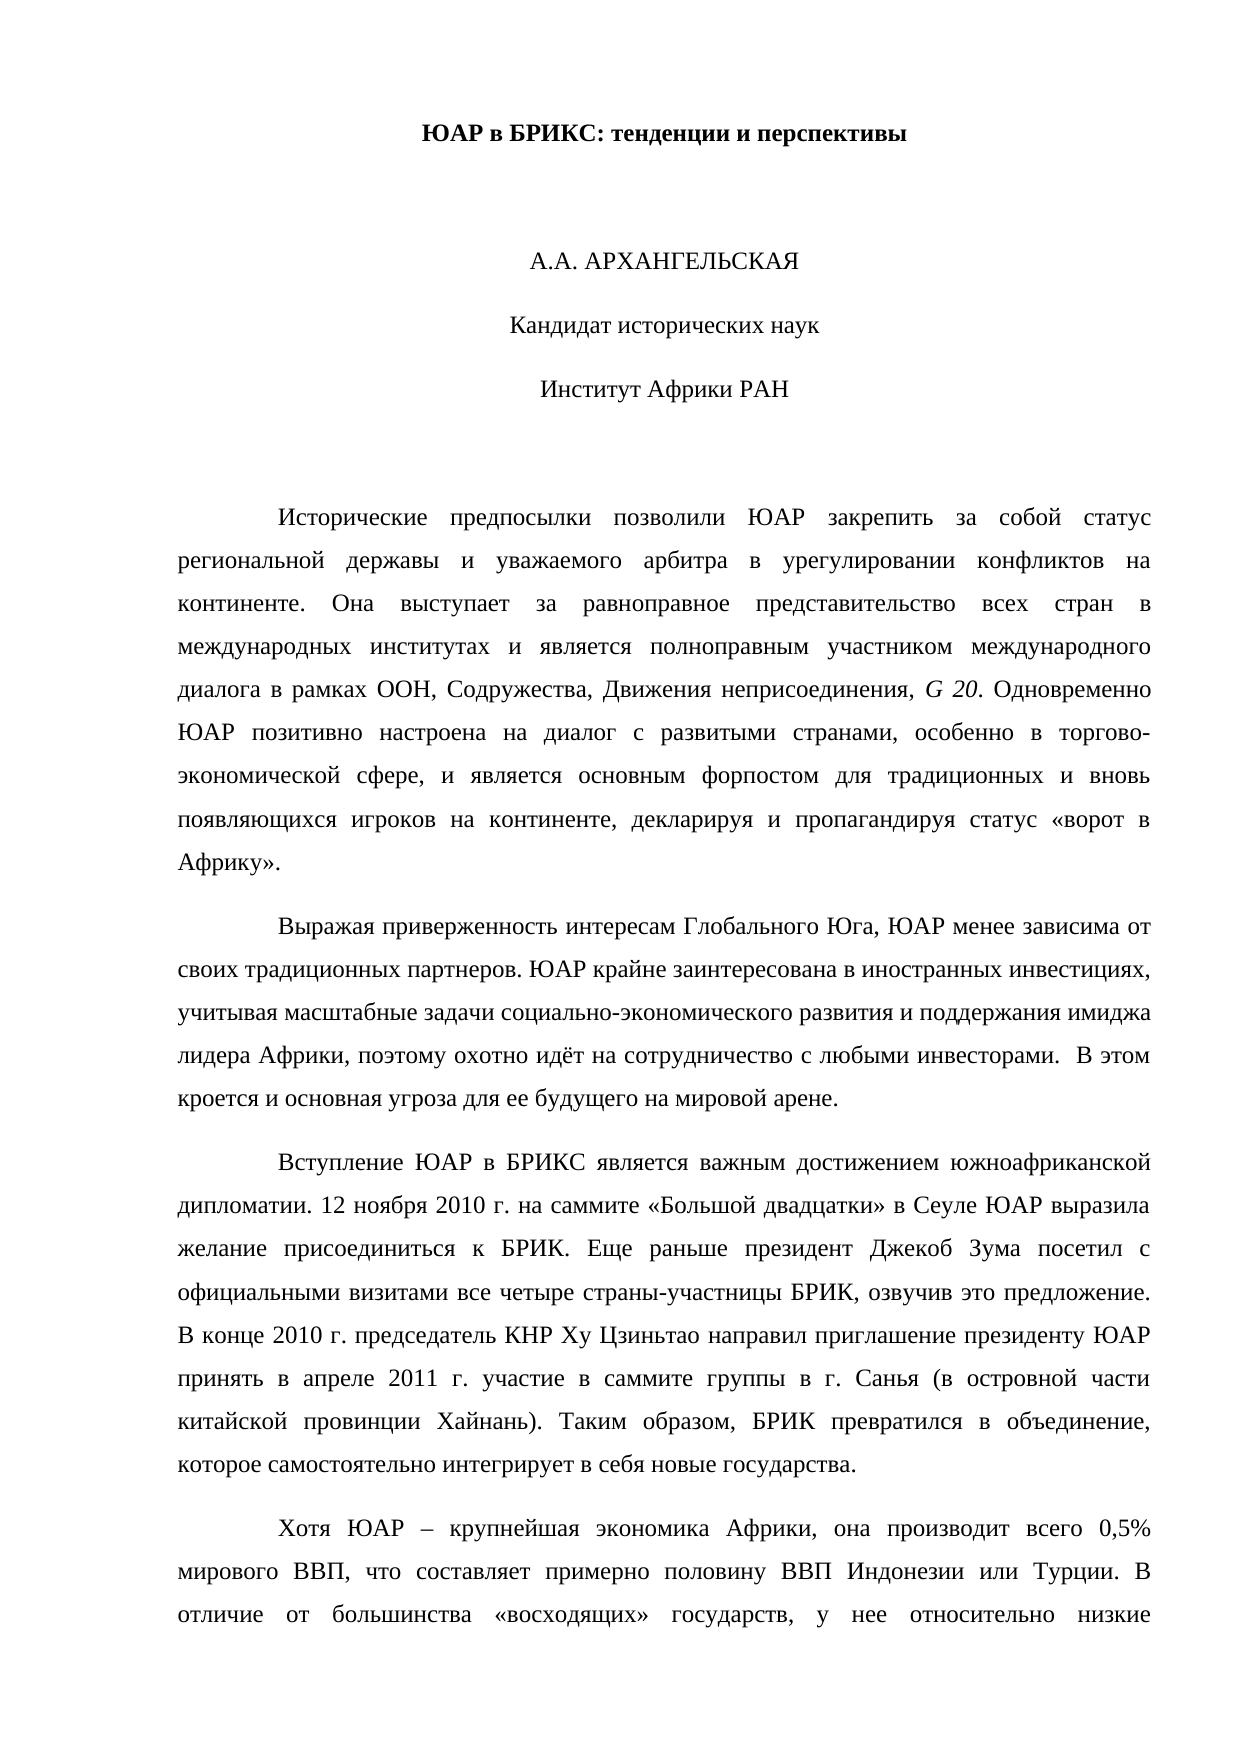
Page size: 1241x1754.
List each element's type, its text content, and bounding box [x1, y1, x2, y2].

text Вступление ЮАР в БРИКС является важным достижением южноафриканской дипломатии. 12 ноября . на саммите «Большой двадцатки» в Сеуле ЮАР выразила желание присоединиться к БРИК. Еще раньше президент Джекоб Зума посетил с официальными визитами все четыре страны-участницы БРИК, озвучив это предложение. В конце . председатель КНР Ху Цзиньтао направил приглашение президенту ЮАР принять в апреле . участие в саммите группы в г. Санья (в островной части китайской провинции Хайнань). Таким образом, БРИК превратился в объединение, которое самостоятельно интегрирует в себя новые государства. [177, 1147, 1152, 1478]
text А.А. АРХАНГЕЛЬСКАЯ [177, 246, 1152, 275]
text ЮАР в БРИКС: тенденции и перспективы [177, 118, 1152, 147]
text Выражая приверженность интересам Глобального Юга, ЮАР менее зависима от своих традиционных партнеров. ЮАР крайне заинтересована в иностранных инвестициях, учитывая масштабные задачи социально-экономического развития и поддержания имиджа лидера Африки, поэтому охотно идёт на сотрудничество с любыми инвесторами. В этом кроется и основная угроза для ее будущего на мировой арене. [177, 911, 1152, 1112]
text Исторические предпосылки позволили ЮАР закрепить за собой статус региональной державы и уважаемого арбитра в урегулировании конфликтов на континенте. Она выступает за равноправное представительство всех стран в международных институтах и является полноправным участником международного диалога в рамках ООН, Содружества, Движения неприсоединения, G 20. Одновременно ЮАР позитивно настроена на диалог с развитыми странами, особенно в торгово-экономической сфере, и является основным форпостом для традиционных и вновь появляющихся игроков на континенте, декларируя и пропагандируя статус «ворот в Африку». [177, 502, 1152, 876]
text Институт Африки РАН [177, 374, 1152, 403]
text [177, 1513, 1152, 1628]
text Кандидат исторических наук [177, 310, 1152, 339]
